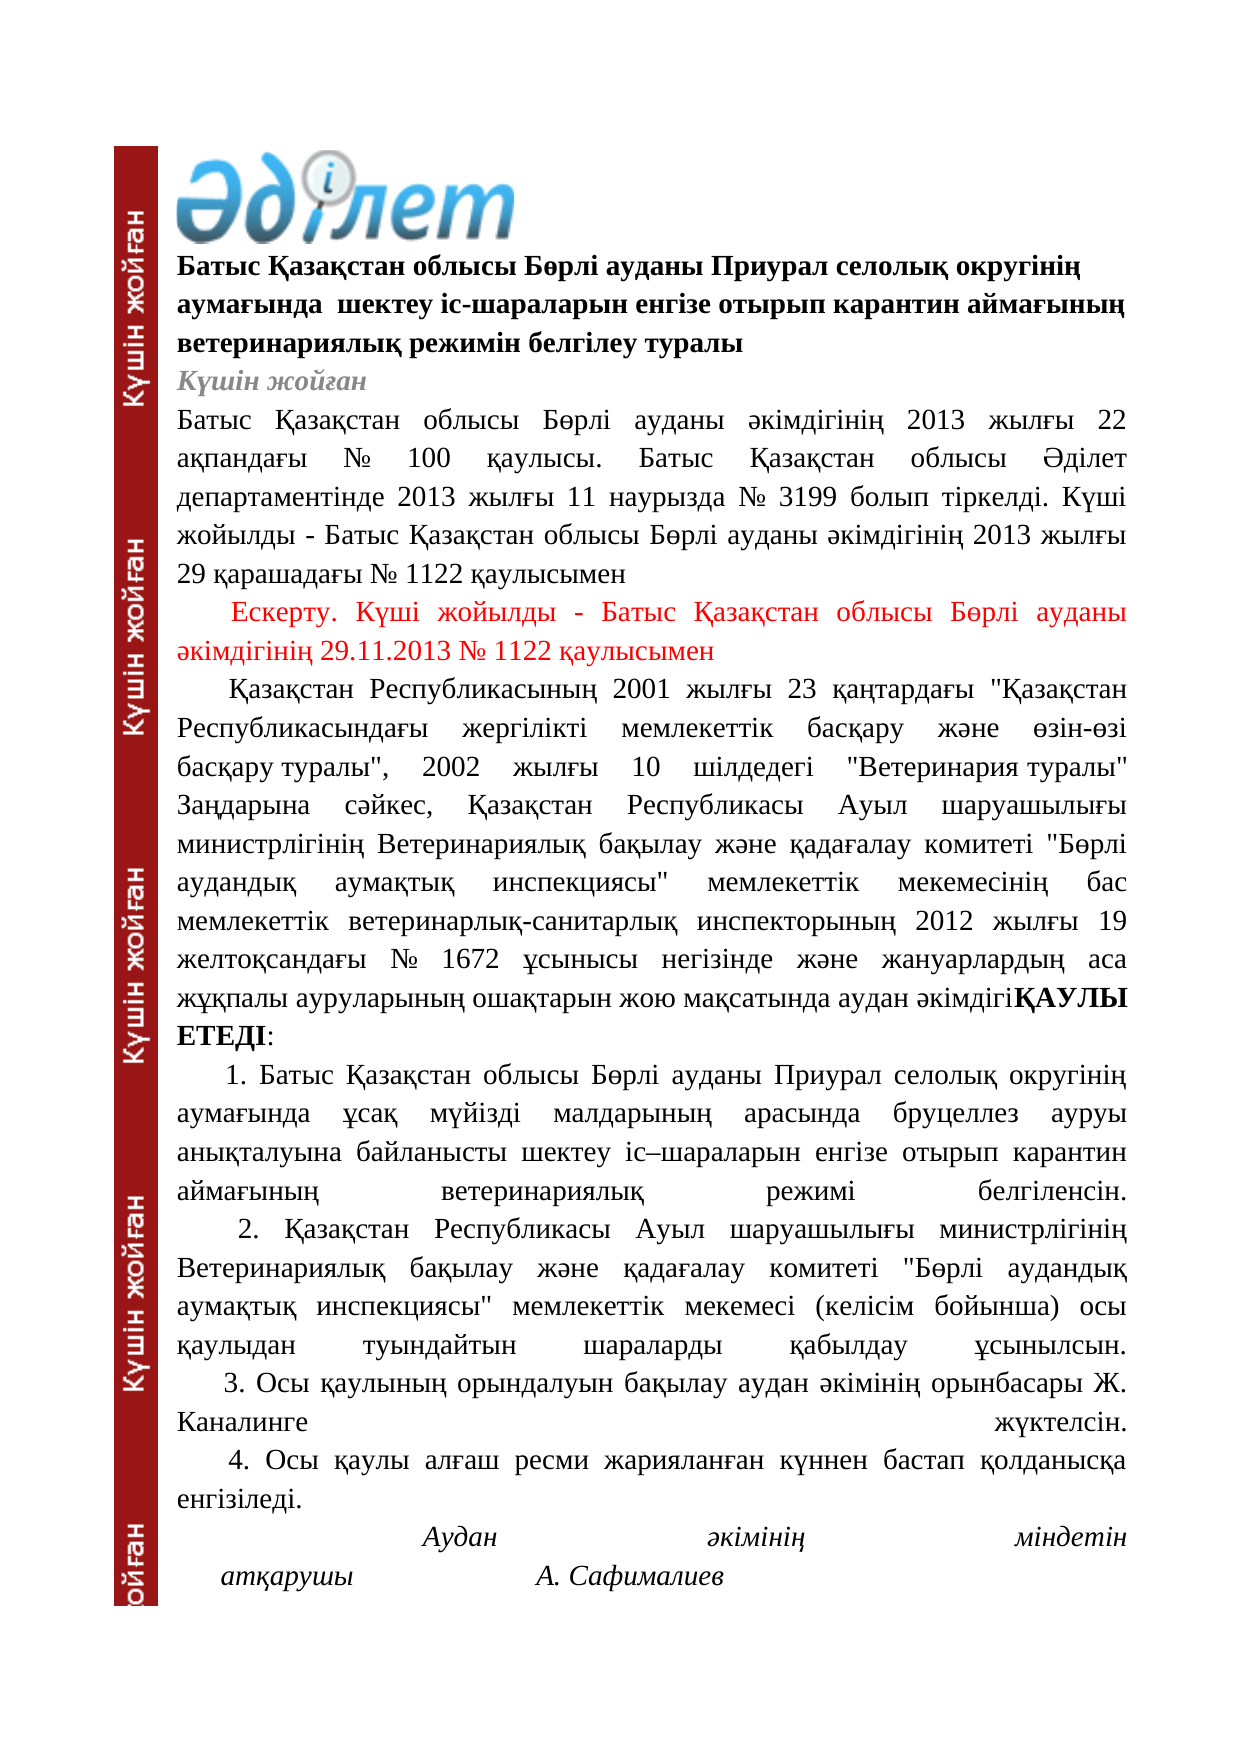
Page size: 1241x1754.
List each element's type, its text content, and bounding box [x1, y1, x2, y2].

picture [114, 358, 158, 363]
picture [114, 1514, 158, 1519]
text Аудан әкімінің міндетін атқарушы А. Сафималиев [112, 1519, 1128, 1592]
picture [114, 1592, 158, 1606]
text Ескерту. Күші жойылды - Батыс Қазақстан облысы Бөрлі ауданы әкімдігінің 29.11.2013 № 1122 қаулысымен [112, 594, 1128, 667]
text Күшін жойған [112, 363, 1128, 397]
picture [114, 667, 158, 672]
picture [114, 146, 158, 248]
text Батыс Қазақстан облысы Бөрлі ауданы Приурал селолық округінің аумағында шектеу іс-шараларын енгізе отырып карантин аймағының ветеринариялық режимін белгілеу туралы [112, 248, 1128, 358]
text Батыс Қазақстан облысы Бөрлі ауданы әкімдігінің 2013 жылғы 22 ақпандағы № 100 қаулысы. Батыс Қазақстан облысы Әділет департаментінде 2013 жылғы 11 наурызда № 3199 болып тіркелді. Күші жойылды - Батыс Қазақстан облысы Бөрлі ауданы әкімдігінің 2013 жылғы 29 қарашадағы № 1122 қаулысымен [112, 402, 1128, 589]
text Қазақстан Республикасының 2001 жылғы 23 қаңтардағы "Қазақстан Республикасындағы жергілікті мемлекеттік басқару және өзін-өзі басқару туралы", 2002 жылғы 10 шілдедегі "Ветеринария туралы" Заңдарына сәйкес, Қазақстан Республикасы Ауыл шаруашылығы министрлігінің Ветеринариялық бақылау және қадағалау комитеті "Бөрлі аудандық аумақтық инспекциясы" мемлекеттік мекемесінің бас мемлекеттік ветеринарлық-санитарлық инспекторының 2012 жылғы 19 желтоқсандағы № 1672 ұсынысы негізінде және жануарлардың аса жұқпалы ауруларының ошақтарын жою мақсатында аудан әкімдігіҚАУЛЫ ЕТЕДІ: 1. Батыс Қазақстан облысы Бөрлі ауданы Приурал селолық округінің аумағында ұсақ мүйізді малдарының арасында бруцеллез ауруы анықталуына байланысты шектеу іс–шараларын енгізе отырып карантин аймағының ветеринариялық режимі белгіленсін. 2. Қазақстан Республикасы Ауыл шаруашылығы министрлігінің Ветеринариялық бақылау және қадағалау комитеті "Бөрлі аудандық аумақтық инспекциясы" мемлекеттік мекемесі (келісім бойынша) осы қаулыдан туындайтын шараларды қабылдау ұсынылсын. 3. Осы қаулының орындалуын бақылау аудан әкімінің орынбасары Ж. Каналинге жүктелсін. 4. Осы қаулы алғаш ресми жарияланған күннен бастап қолданысқа енгізіледі. [112, 672, 1128, 1514]
picture [114, 589, 158, 594]
picture [114, 397, 158, 402]
picture [176, 150, 515, 244]
